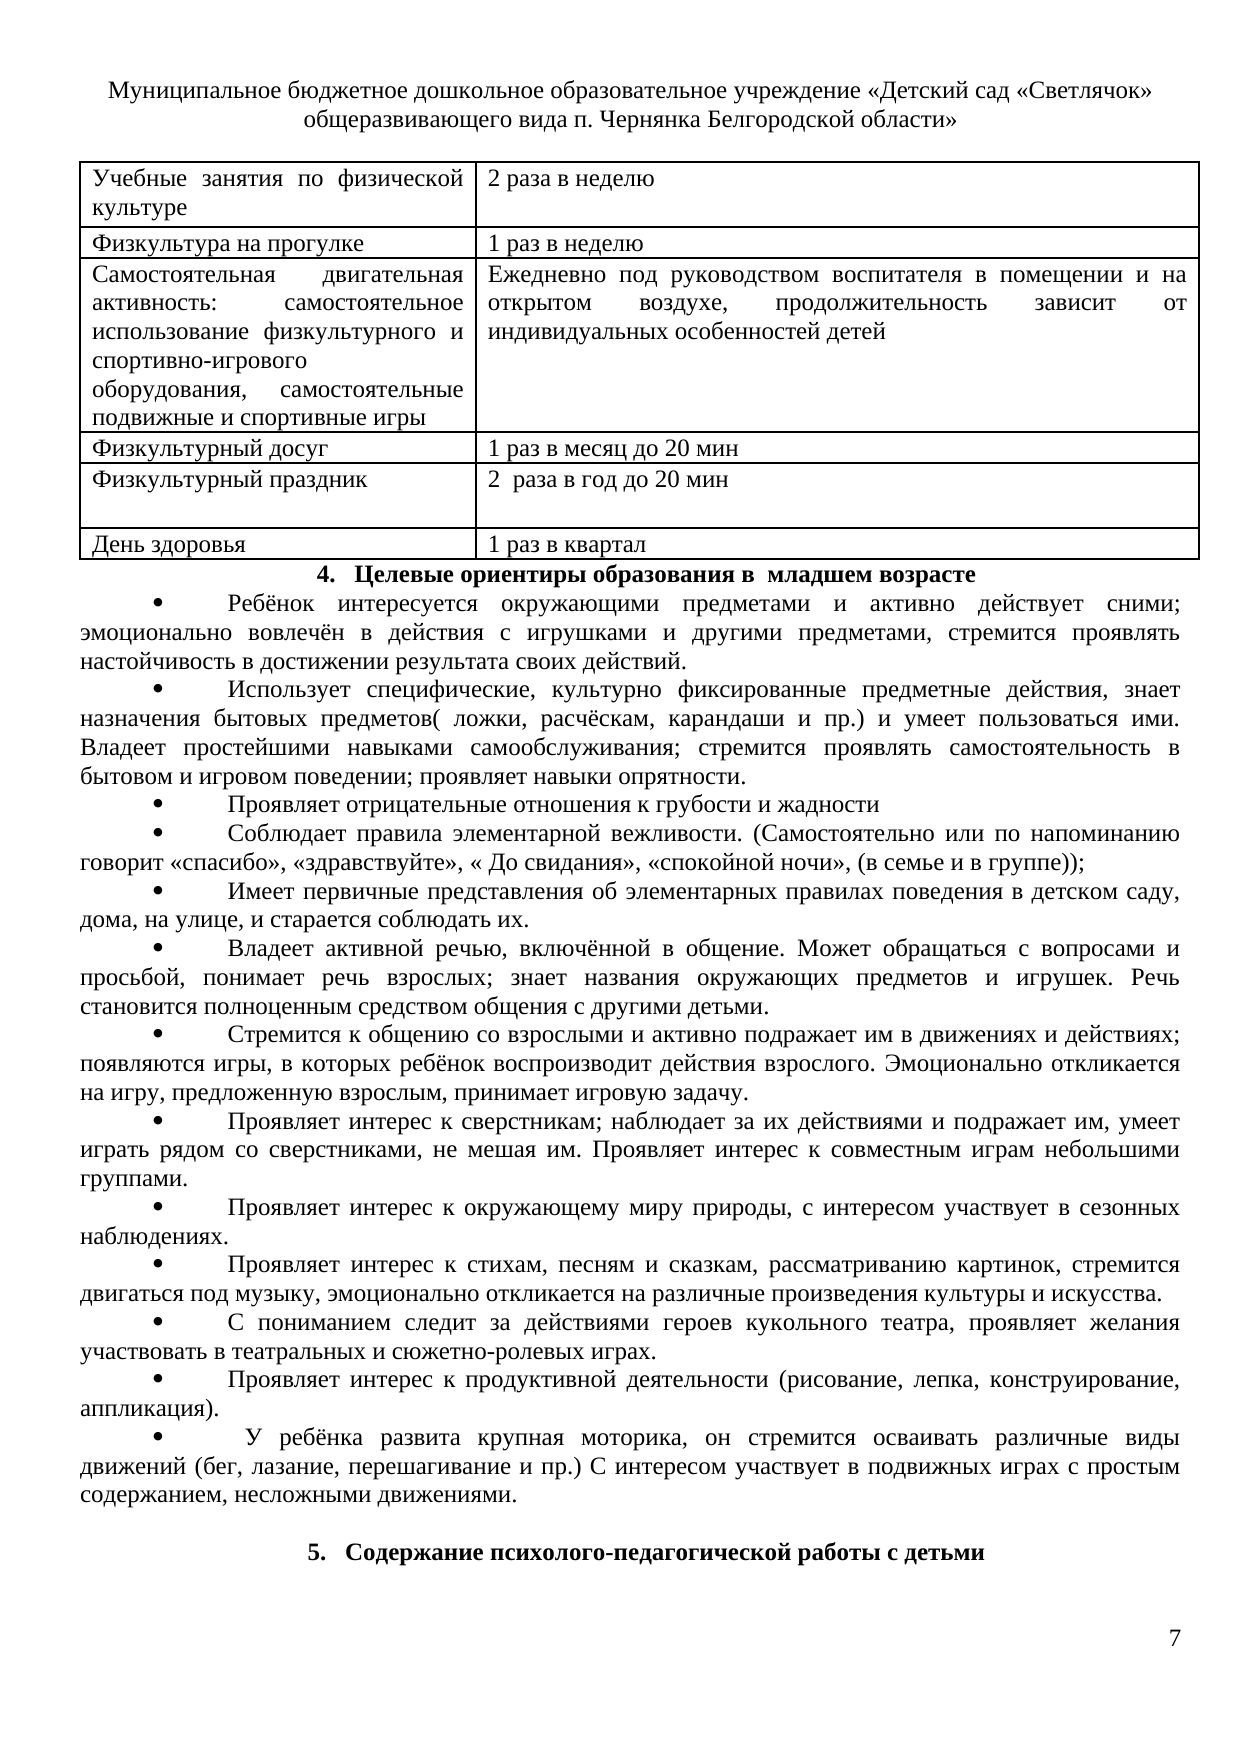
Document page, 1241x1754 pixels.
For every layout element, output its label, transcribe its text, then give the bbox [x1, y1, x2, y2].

list Ребёнок интересуется окружающими предметами и активно действует сними; эмоционально вовлечён в действия с игрушками и другими предметами, стремится проявлять настойчивость в достижении результата своих действий. [80, 588, 1181, 674]
list Имеет первичные представления об элементарных правилах поведения в детском саду, дома, на улице, и старается соблюдать их. [80, 876, 1181, 933]
list Проявляет интерес к окружающему миру природы, с интересом участвует в сезонных наблюдениях. [80, 1192, 1181, 1249]
table_cell Ежедневно под руководством воспитателя в помещении и на открытом воздухе, продолжительность зависит от индивидуальных особенностей детей [477, 259, 1198, 431]
table_cell Самостоятельная двигательная активность: самостоятельное использование физкультурного и спортивно-игрового оборудования, самостоятельные подвижные и спортивные игры [81, 259, 475, 431]
list У ребёнка развита крупная моторика, он стремится осваивать различные виды движений (бег, лазание, перешагивание и пр.) С интересом участвует в подвижных играх с простым содержанием, несложными движениями. [80, 1422, 1181, 1508]
list Владеет активной речью, включённой в общение. Может обращаться с вопросами и просьбой, понимает речь взрослых; знает названия окружающих предметов и игрушек. Речь становится полноценным средством общения с другими детьми. [80, 933, 1181, 1019]
table_cell 1 раз в месяц до 20 мин [477, 433, 1198, 462]
list Содержание психолого-педагогической работы с детьми [117, 1537, 1175, 1566]
table_cell 2 раза в год до 20 мин [477, 464, 1198, 527]
table_cell 1 раз в квартал [477, 529, 1198, 557]
list Целевые ориентиры образования в младшем возрасте [117, 560, 1175, 588]
list Проявляет отрицательные отношения к грубости и жадности [80, 789, 1181, 818]
table_cell Физкультурный праздник [81, 464, 475, 527]
list Проявляет интерес к сверстникам; наблюдает за их действиями и подражает им, умеет играть рядом со сверстниками, не мешая им. Проявляет интерес к совместным играм небольшими группами. [80, 1106, 1181, 1192]
table_cell 1 раз в неделю [477, 228, 1198, 257]
table_cell Физкультура на прогулке [81, 228, 475, 257]
list Соблюдает правила элементарной вежливости. (Самостоятельно или по напоминанию говорит «спасибо», «здравствуйте», « До свидания», «спокойной ночи», (в семье и в группе)); [80, 818, 1181, 876]
list Проявляет интерес к продуктивной деятельности (рисование, лепка, конструирование, аппликация). [80, 1364, 1181, 1422]
list Стремится к общению со взрослыми и активно подражает им в движениях и действиях; появляются игры, в которых ребёнок воспроизводит действия взрослого. Эмоционально откликается на игру, предложенную взрослым, принимает игровую задачу. [80, 1019, 1181, 1106]
table_cell 2 раза в неделю [477, 163, 1198, 226]
table_cell День здоровья [81, 529, 475, 557]
list С пониманием следит за действиями героев кукольного театра, проявляет желания участвовать в театральных и сюжетно-ролевых играх. [80, 1307, 1181, 1364]
table_cell Физкультурный досуг [81, 433, 475, 462]
list Использует специфические, культурно фиксированные предметные действия, знает назначения бытовых предметов( ложки, расчёскам, карандаши и пр.) и умеет пользоваться ими. Владеет простейшими навыками самообслуживания; стремится проявлять самостоятельность в бытовом и игровом поведении; проявляет навыки опрятности. [80, 674, 1181, 789]
list Проявляет интерес к стихам, песням и сказкам, рассматриванию картинок, стремится двигаться под музыку, эмоционально откликается на различные произведения культуры и искусства. [80, 1249, 1181, 1307]
table_cell Учебные занятия по физической культуре [81, 163, 475, 226]
